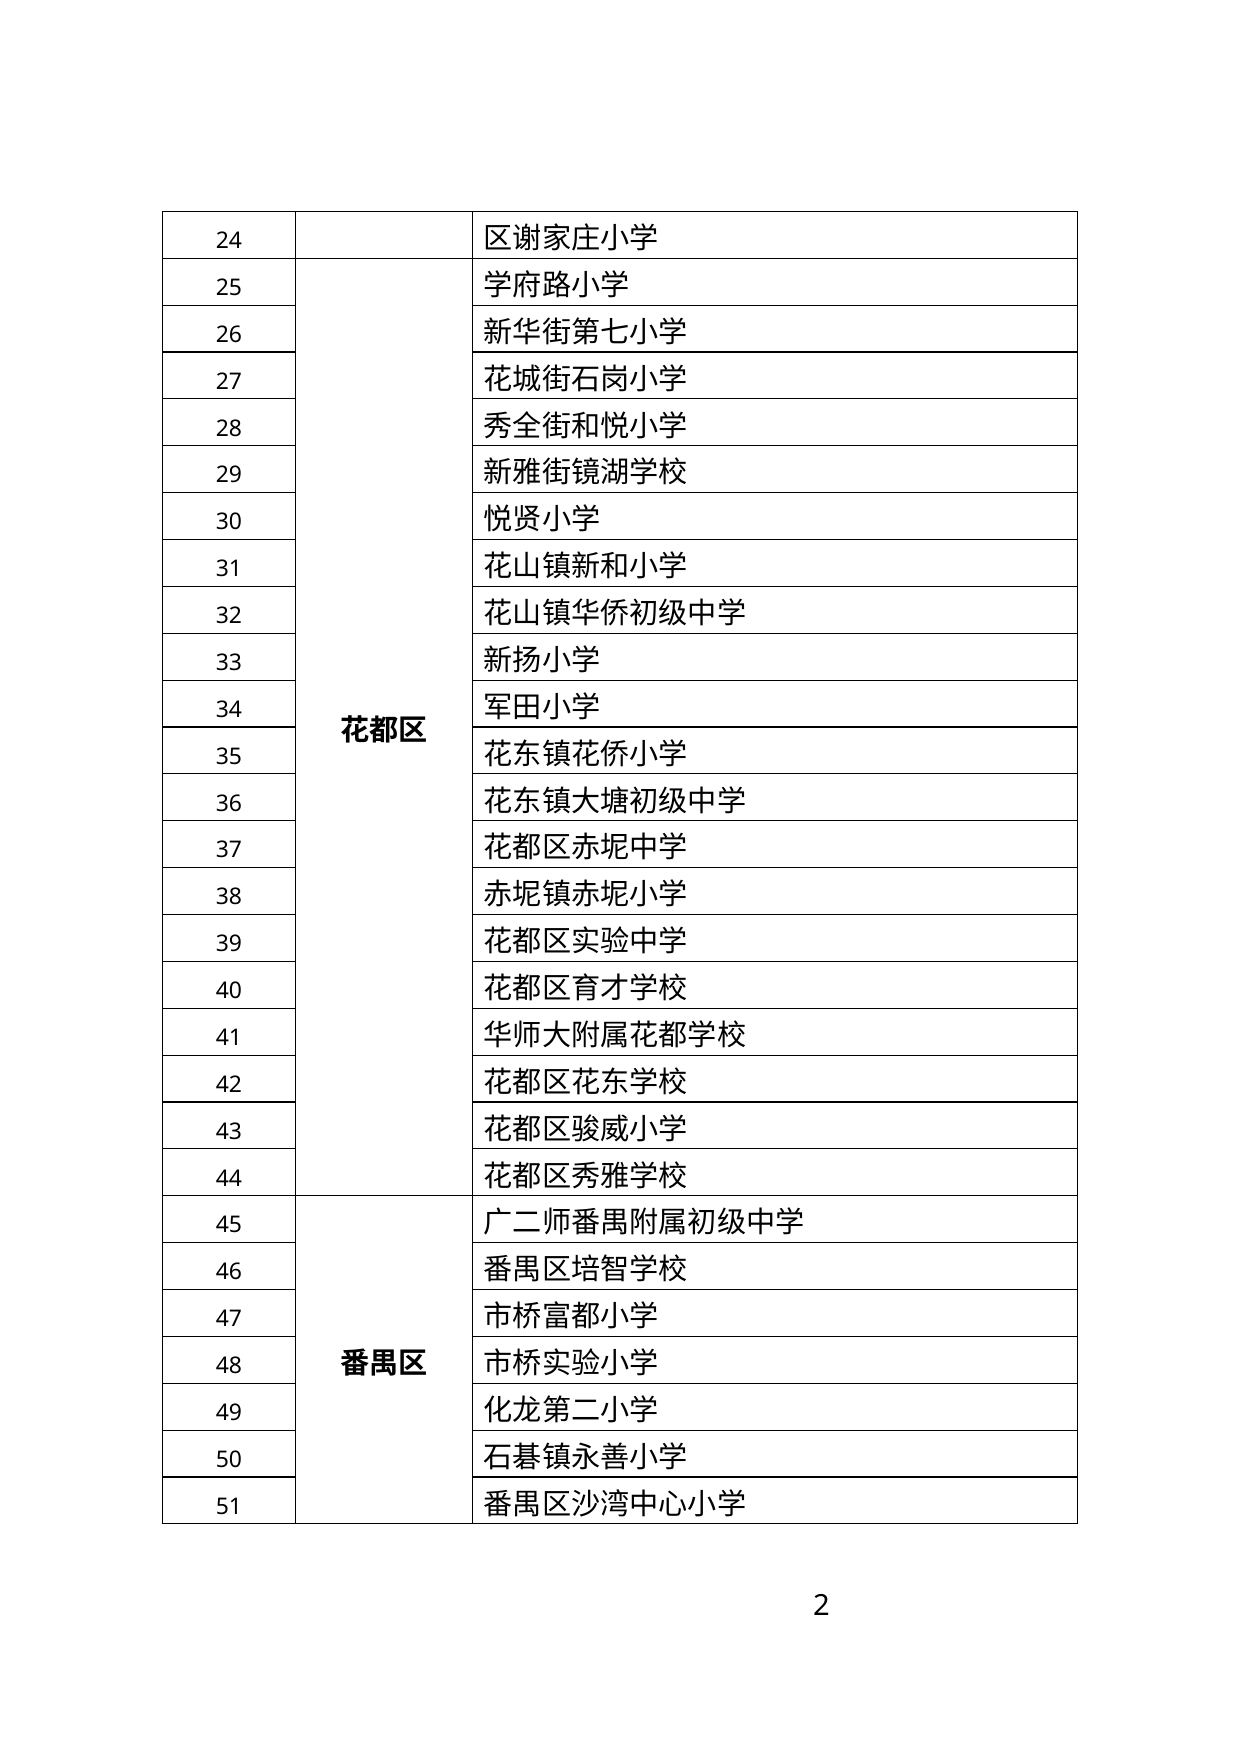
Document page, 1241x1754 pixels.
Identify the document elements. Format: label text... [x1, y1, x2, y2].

table_cell 34 [163, 681, 295, 726]
table_cell 30 [163, 493, 295, 539]
table_cell 31 [163, 540, 295, 586]
table_cell 45 [163, 1196, 295, 1242]
table_cell 赤坭镇赤坭小学 [473, 868, 1077, 914]
table_cell 花东镇花侨小学 [473, 728, 1077, 773]
table_cell 市桥实验小学 [473, 1337, 1077, 1383]
table_cell 华师大附属花都学校 [473, 1009, 1077, 1054]
table_cell 48 [163, 1337, 295, 1383]
table_cell 44 [163, 1149, 295, 1195]
table_cell 花城街石岗小学 [473, 353, 1077, 398]
table_cell 新华街第七小学 [473, 306, 1077, 351]
table_cell 新扬小学 [473, 634, 1077, 679]
table_cell 市桥富都小学 [473, 1290, 1077, 1336]
table_cell 花都区 [296, 259, 472, 1195]
table_cell 41 [163, 1009, 295, 1054]
table_cell 番禺区沙湾中心小学 [473, 1478, 1077, 1523]
table_cell 51 [163, 1478, 295, 1523]
table_cell 新雅街镜湖学校 [473, 446, 1077, 492]
table_cell 39 [163, 915, 295, 961]
table_cell 27 [163, 353, 295, 398]
table_cell 37 [163, 821, 295, 867]
table_cell 花都区育才学校 [473, 962, 1077, 1008]
table_cell 42 [163, 1056, 295, 1101]
table_cell 43 [163, 1103, 295, 1148]
table_cell 38 [163, 868, 295, 914]
table_cell 47 [163, 1290, 295, 1336]
table_cell 33 [163, 634, 295, 679]
table_cell 花都区花东学校 [473, 1056, 1077, 1101]
table_cell 花山镇新和小学 [473, 540, 1077, 586]
table_cell 花都区秀雅学校 [473, 1149, 1077, 1195]
table_cell 学府路小学 [473, 259, 1077, 304]
table_cell 秀全街和悦小学 [473, 399, 1077, 445]
table_cell 26 [163, 306, 295, 351]
table_cell 25 [163, 259, 295, 304]
table_cell 化龙第二小学 [473, 1384, 1077, 1429]
table_cell 花山镇华侨初级中学 [473, 587, 1077, 633]
table_cell 花都区骏威小学 [473, 1103, 1077, 1148]
table_cell 区谢家庄小学 [473, 212, 1077, 258]
table_cell 广二师番禺附属初级中学 [473, 1196, 1077, 1242]
table_cell 花都区赤坭中学 [473, 821, 1077, 867]
table_cell 石碁镇永善小学 [473, 1431, 1077, 1476]
table_cell 40 [163, 962, 295, 1008]
table_cell 28 [163, 399, 295, 445]
table_cell 29 [163, 446, 295, 492]
table_cell 49 [163, 1384, 295, 1429]
table_cell 番禺区培智学校 [473, 1243, 1077, 1289]
table_cell 32 [163, 587, 295, 633]
table_cell 番禺区 [296, 1196, 472, 1523]
table_cell 35 [163, 728, 295, 773]
table_cell 50 [163, 1431, 295, 1476]
table_cell 军田小学 [473, 681, 1077, 726]
table_cell 花都区实验中学 [473, 915, 1077, 961]
table_cell 36 [163, 774, 295, 820]
table_cell 悦贤小学 [473, 493, 1077, 539]
table_cell 花东镇大塘初级中学 [473, 774, 1077, 820]
table_cell 46 [163, 1243, 295, 1289]
table_cell 24 [163, 212, 295, 258]
